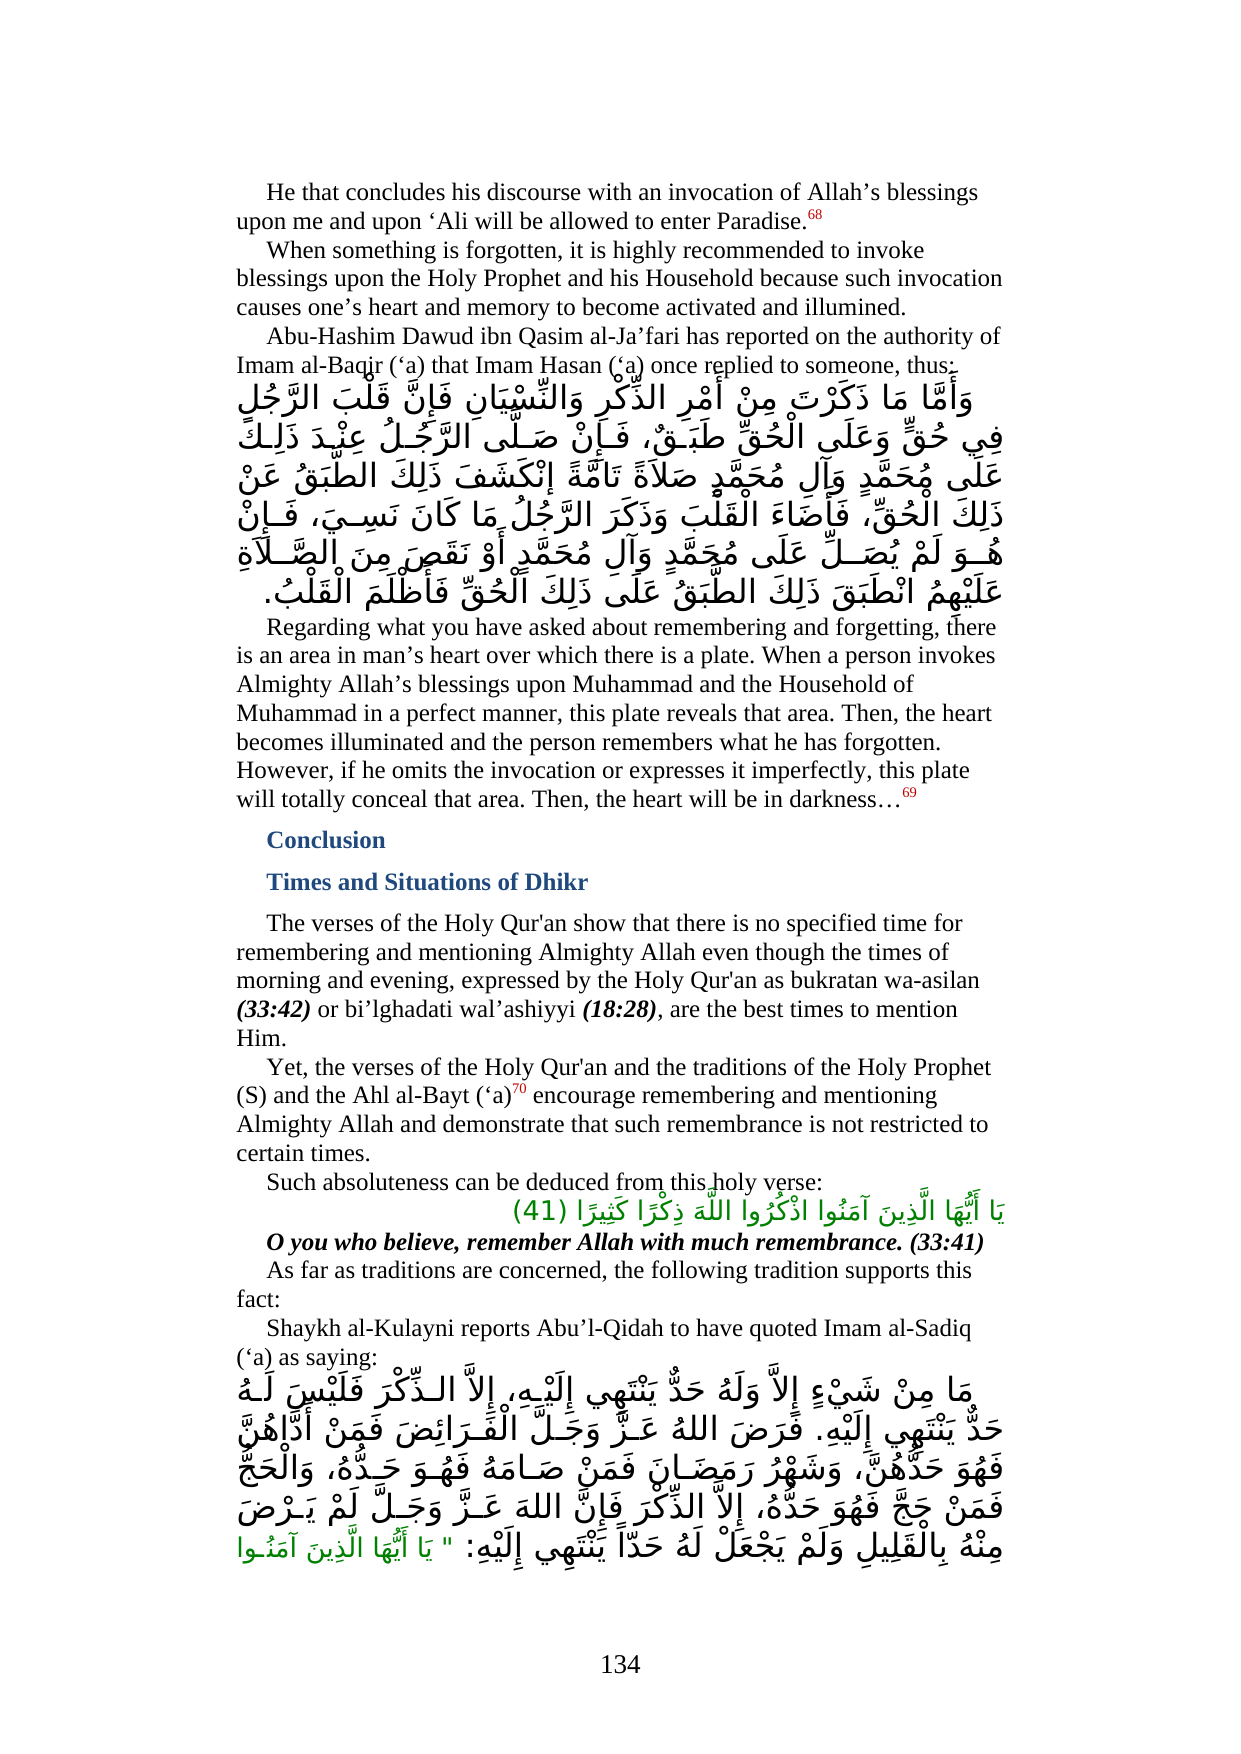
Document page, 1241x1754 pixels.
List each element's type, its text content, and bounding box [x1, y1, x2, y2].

text As far as traditions are concerned, the following tradition supports this fact: [236, 1256, 1004, 1313]
text يَا أَيُّهَا الَّذِينَ آمَنُوا اذْكُرُوا اللَّهَ ذِكْرًا كَثِيرًا (41) [236, 1195, 1004, 1227]
text The verses of the Holy Qur'an show that there is no specified time for remembering and mentioning Almighty Allah even though the times of morning and evening, expressed by the Holy Qur'an as bukratan wa-asilan (33:42) or bi’lghadati wal’ashiyyi (18:28), are the best times to mention Him. [236, 908, 1004, 1052]
subtitle Conclusion [236, 825, 1004, 854]
text When something is forgotten, it is highly recommended to invoke blessings upon the Holy Prophet and his Household because such invocation causes one’s heart and memory to become activated and illumined. [236, 235, 1004, 321]
text وَأَمَّا مَا ذَكَرْتَ مِنْ أَمْرِ الذِّكْرِ وَالنِّسْيَانِ فَإِنَّ قَلْبَ الرَّجُلِ فِي حُقٍّ وَعَلَى الْحُقِّ طَبَقٌ، فَإِنْ صَلَّى الرَّجُلُ عِنْدَ ذَلِكَ عَلَى مُحَمَّدٍ وَآلِ مُحَمَّدٍ صَلاَةً تَامَّةً إنْكَشَفَ ذَلِكَ الطَّبَقُ عَنْ ذَلِكَ الْحُقِّ، فَأَضَاءَ الْقَلْبَ وَذَكَرَ الرَّجُلُ مَا كَانَ نَسِيَ، فَإِنْ هُوَ لَمْ يُصَلِّ عَلَى مُحَمَّدٍ وَآلِ مُحَمَّدٍ أَوْ نَقَصَ مِنَ الصَّلاَةِ عَلَيْهِمُ انْطَبَقَ ذَلِكَ الطَّبَقُ عَلَى ذَلِكَ الْحُقِّ فَأَظْلَمَ الْقَلْبُ. [236, 378, 1004, 612]
text Shaykh al-Kulayni reports Abu’l-Qidah to have quoted Imam al-Sadiq (‘a) as saying: [236, 1313, 1004, 1371]
text O you who believe, remember Allah with much remembrance. (33:41) [236, 1227, 1004, 1256]
subtitle Times and Situations of Dhikr [236, 867, 1004, 895]
text Regarding what you have asked about remembering and forgetting, there is an area in man’s heart over which there is a plate. When a person invokes Almighty Allah’s blessings upon Muhammad and the Household of Muhammad in a perfect manner, this plate reveals that area. Then, the heart becomes illuminated and the person remembers what he has forgotten. However, if he omits the invocation or expresses it imperfectly, this plate will totally conceal that area. Then, the heart will be in darkness…69 [236, 612, 1004, 813]
text He that concludes his discourse with an invocation of Allah’s blessings upon me and upon ‘Ali will be allowed to enter Paradise.68 [236, 177, 1004, 235]
text Abu-Hashim Dawud ibn Qasim al-Ja’fari has reported on the authority of Imam al-Baqir (‘a) that Imam Hasan (‘a) once replied to someone, thus: [236, 321, 1004, 378]
text Such absoluteness can be deduced from this holy verse: [236, 1167, 1004, 1195]
text Yet, the verses of the Holy Qur'an and the traditions of the Holy Prophet (S) and the Ahl al-Bayt (‘a)70 encourage remembering and mentioning Almighty Allah and demonstrate that such remembrance is not restricted to certain times. [236, 1052, 1004, 1167]
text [236, 1371, 1004, 1565]
